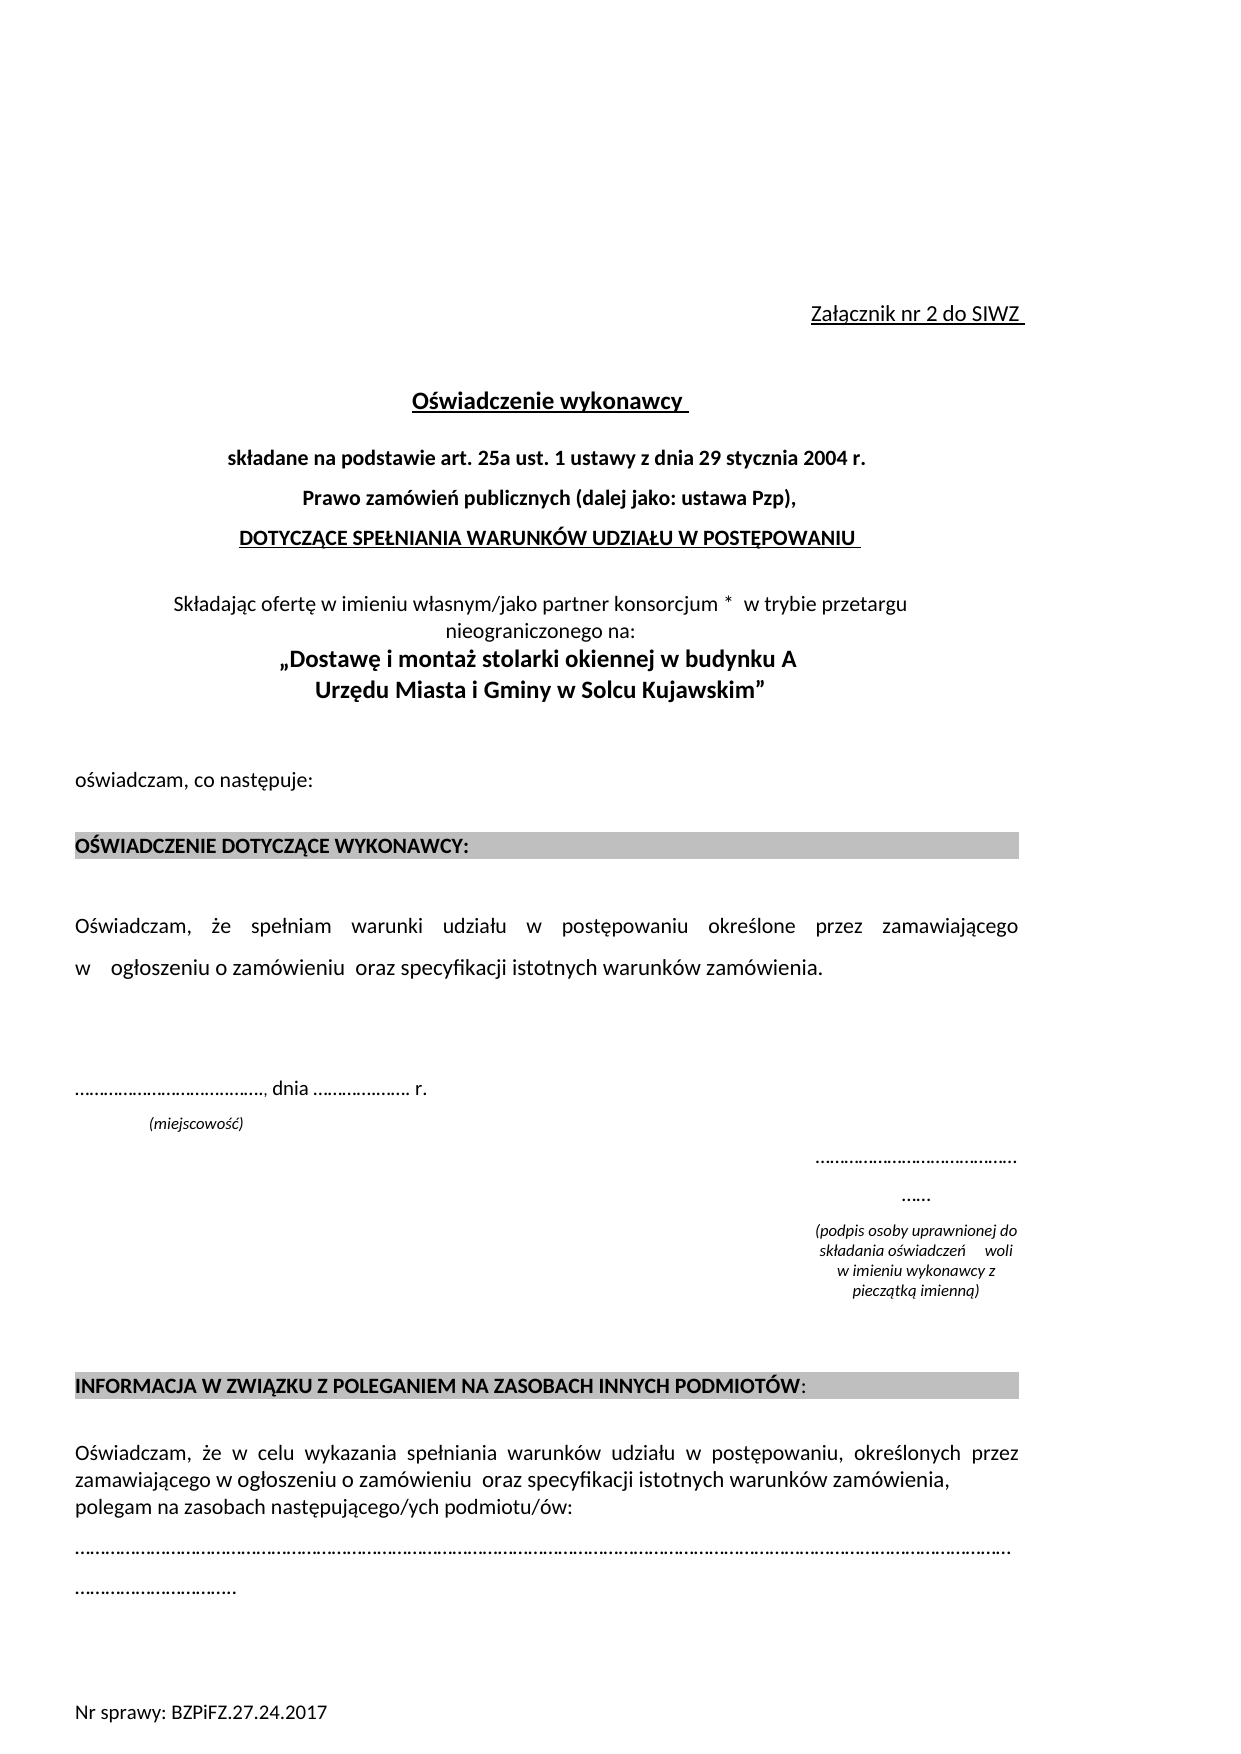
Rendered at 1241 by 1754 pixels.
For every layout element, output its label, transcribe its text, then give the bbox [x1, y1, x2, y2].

text składane na podstawie art. 25a ust. 1 ustawy z dnia 29 stycznia 2004 r. [75, 444, 1019, 470]
text polegam na zasobach następującego/ych podmiotu/ów: ……………………………………………………………………………………………………………………………………………………………………………………………….. [75, 1493, 1019, 1600]
text (podpis osoby uprawnionej do składania oświadczeń woli w imieniu wykonawcy z pieczątką imienną) [812, 1220, 1019, 1301]
text OŚWIADCZENIE DOTYCZĄCE WYKONAWCY: [75, 832, 1019, 859]
text INFORMACJA W ZWIĄZKU Z POLEGANIEM NA ZASOBACH INNYCH PODMIOTÓW: [75, 1372, 1019, 1399]
text (miejscowość) [75, 1113, 1019, 1133]
text ………………………………………… [812, 1143, 1019, 1207]
text …………………………..……., dnia ………….……. r. [75, 1075, 1019, 1100]
text Oświadczam, że spełniam warunki udziału w postępowaniu określone przez zamawiającego w ogłoszeniu o zamówieniu oraz specyfikacji istotnych warunków zamówienia. [75, 912, 1019, 981]
text DOTYCZĄCE SPEŁNIANIA WARUNKÓW UDZIAŁU W POSTĘPOWANIU [75, 524, 1019, 550]
text Prawo zamówień publicznych (dalej jako: ustawa Pzp), [75, 484, 1019, 510]
text Oświadczenie wykonawcy [75, 385, 1019, 416]
text oświadczam, co następuje: [75, 766, 1019, 792]
text „Dostawę i montaż stolarki okiennej w budynku A Urzędu Miasta i Gminy w Solcu Kujawskim” [104, 644, 976, 705]
text Załącznik nr 2 do SIWZ [75, 299, 1019, 327]
text Oświadczam, że w celu wykazania spełniania warunków udziału w postępowaniu, określonych przez zamawiającego w ogłoszeniu o zamówieniu oraz specyfikacji istotnych warunków zamówienia, [75, 1439, 1019, 1493]
text Składając ofertę w imieniu własnym/jako partner konsorcjum * w trybie przetargu nieograniczonego na: [104, 590, 976, 644]
